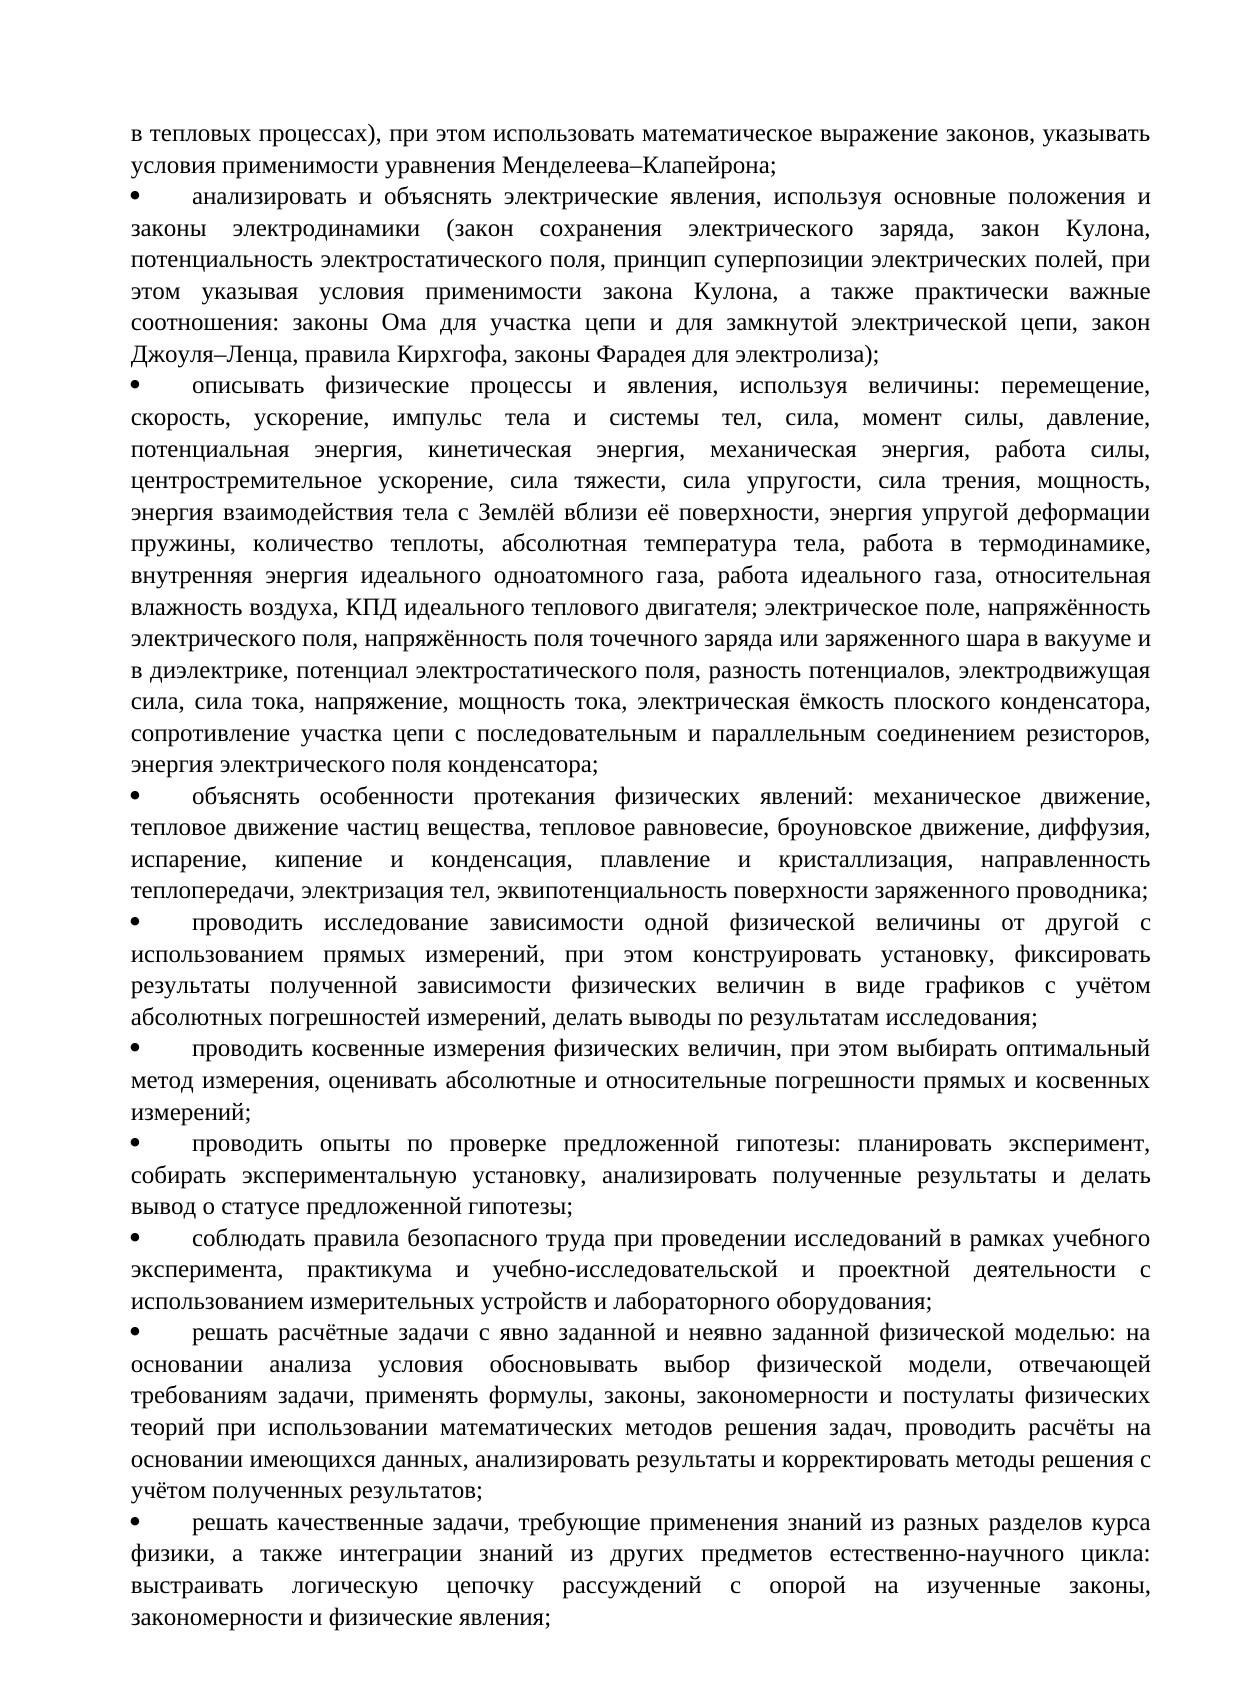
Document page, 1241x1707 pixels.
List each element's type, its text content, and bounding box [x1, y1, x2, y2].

list проводить опыты по проверке предложенной гипотезы: планировать эксперимент, собирать экспериментальную установку, анализировать полученные результаты и делать вывод о статусе предложенной гипотезы; [131, 1128, 1152, 1220]
list объяснять особенности протекания физических явлений: механическое движение, тепловое движение частиц вещества, тепловое равновесие, броуновское движение, диффузия, испарение, кипение и конденсация, плавление и кристаллизация, направленность теплопередачи, электризация тел, эквипотенциальность поверхности заряженного проводника; [131, 781, 1152, 904]
list соблюдать правила безопасного труда при проведении исследований в рамках учебного эксперимента, практикума и учебно-исследовательской и проектной деятельности с использованием измерительных устройств и лабораторного оборудования; [131, 1223, 1152, 1315]
list проводить косвенные измерения физических величин, при этом выбирать оптимальный метод измерения, оценивать абсолютные и относительные погрешности прямых и косвенных измерений; [131, 1033, 1152, 1125]
list анализировать и объяснять электрические явления, используя основные положения и законы электродинамики (закон сохранения электрического заряда, закон Кулона, потенциальность электростатического поля, принцип суперпозиции электрических полей, при этом указывая условия применимости закона Кулона, а также практически важные соотношения: законы Ома для участка цепи и для замкнутой электрической цепи, закон Джоуля–Ленца, правила Кирхгофа, законы Фарадея для электролиза); [131, 181, 1152, 368]
list описывать физические процессы и явления, используя величины: перемещение, скорость, ускорение, импульс тела и системы тел, сила, момент силы, давление, потенциальная энергия, кинетическая энергия, механическая энергия, работа силы, центростремительное ускорение, сила тяжести, сила упругости, сила трения, мощность, энергия взаимодействия тела с Землёй вблизи её поверхности, энергия упругой деформации пружины, количество теплоты, абсолютная температура тела, работа в термодинамике, внутренняя энергия идеального одноатомного газа, работа идеального газа, относительная влажность воздуха, КПД идеального теплового двигателя; электрическое поле, напряжённость электрического поля, напряжённость поля точечного заряда или заряженного шара в вакууме и в диэлектрике, потенциал электростатического поля, разность потенциалов, электродвижущая сила, сила тока, напряжение, мощность тока, электрическая ёмкость плоского конденсатора, сопротивление участка цепи с последовательным и параллельным соединением резисторов, энергия электрического поля конденсатора; [131, 371, 1152, 778]
list проводить исследование зависимости одной физической величины от другой с использованием прямых измерений, при этом конструировать установку, фиксировать результаты полученной зависимости физических величин в виде графиков с учётом абсолютных погрешностей измерений, делать выводы по результатам исследования; [131, 907, 1152, 1031]
list решать расчётные задачи с явно заданной и неявно заданной физической моделью: на основании анализа условия обосновывать выбор физической модели, отвечающей требованиям задачи, применять формулы, законы, закономерности и постулаты физических теорий при использовании математических методов решения задач, проводить расчёты на основании имеющихся данных, анализировать результаты и корректировать методы решения с учётом полученных результатов; [131, 1317, 1152, 1504]
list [131, 118, 1152, 178]
list решать качественные задачи, требующие применения знаний из разных разделов курса физики, а также интеграции знаний из других предметов естественно-научного цикла: выстраивать логическую цепочку рассуждений с опорой на изученные законы, закономерности и физические явления; [131, 1507, 1152, 1630]
